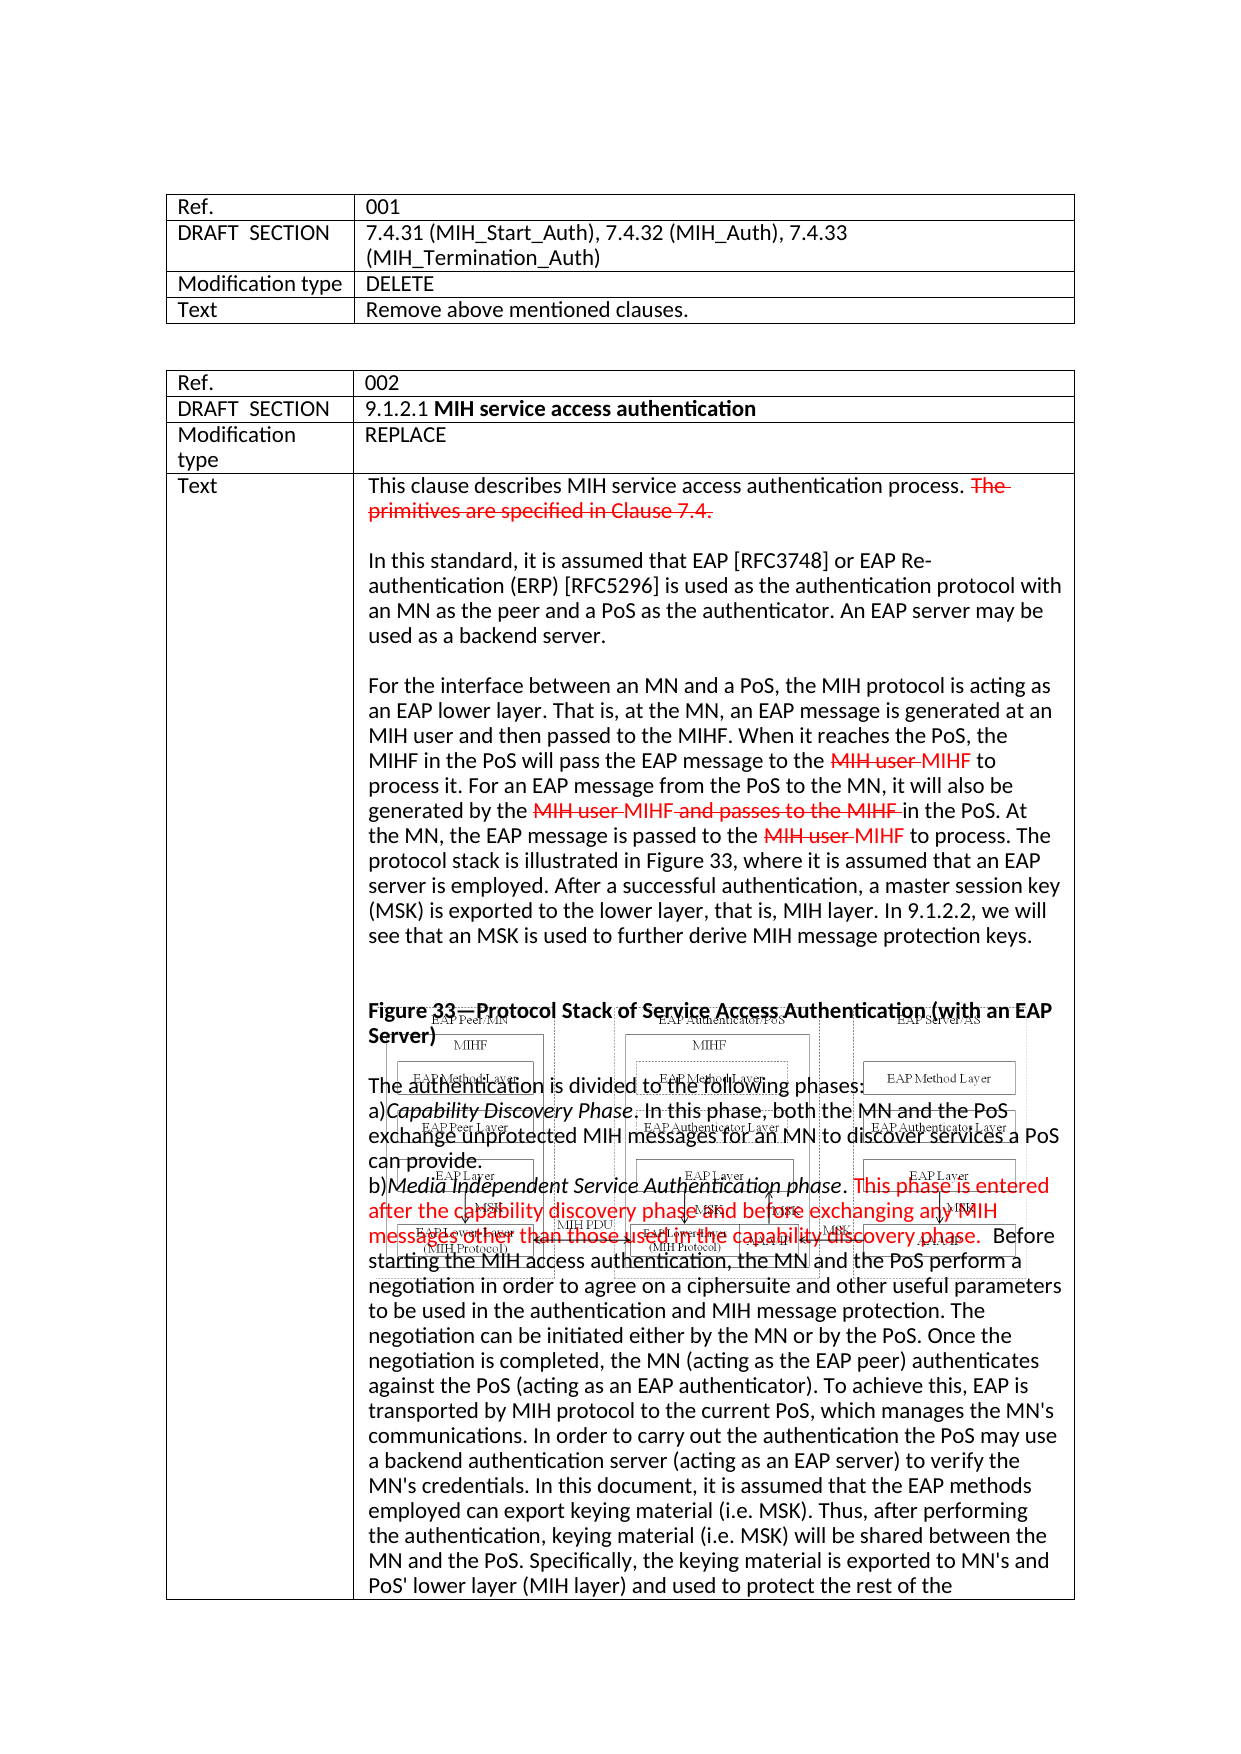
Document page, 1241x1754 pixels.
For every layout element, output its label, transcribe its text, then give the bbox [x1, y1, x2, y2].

table_cell Text [167, 298, 354, 323]
table_cell 9.1.2.1 MIH service access authentication [354, 397, 1074, 422]
table_cell DRAFT SECTION [167, 397, 353, 422]
picture [376, 1007, 1027, 1279]
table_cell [354, 474, 1074, 1599]
table_cell Text [167, 474, 353, 1599]
table_cell REPLACE [354, 423, 1074, 473]
table_cell 7.4.31 (MIH_Start_Auth), 7.4.32 (MIH_Auth), 7.4.33 (MIH_Termination_Auth) [355, 221, 1074, 271]
table_header Ref. [167, 195, 354, 219]
table_header Ref. [167, 371, 353, 396]
table_cell Remove above mentioned clauses. [355, 298, 1074, 323]
table_header 001 [355, 195, 1074, 219]
table_cell DRAFT SECTION [167, 221, 354, 271]
table_cell Modification type [167, 272, 354, 297]
table_header 002 [354, 371, 1074, 396]
table_cell DELETE [355, 272, 1074, 297]
table_cell Modification type [167, 423, 353, 473]
